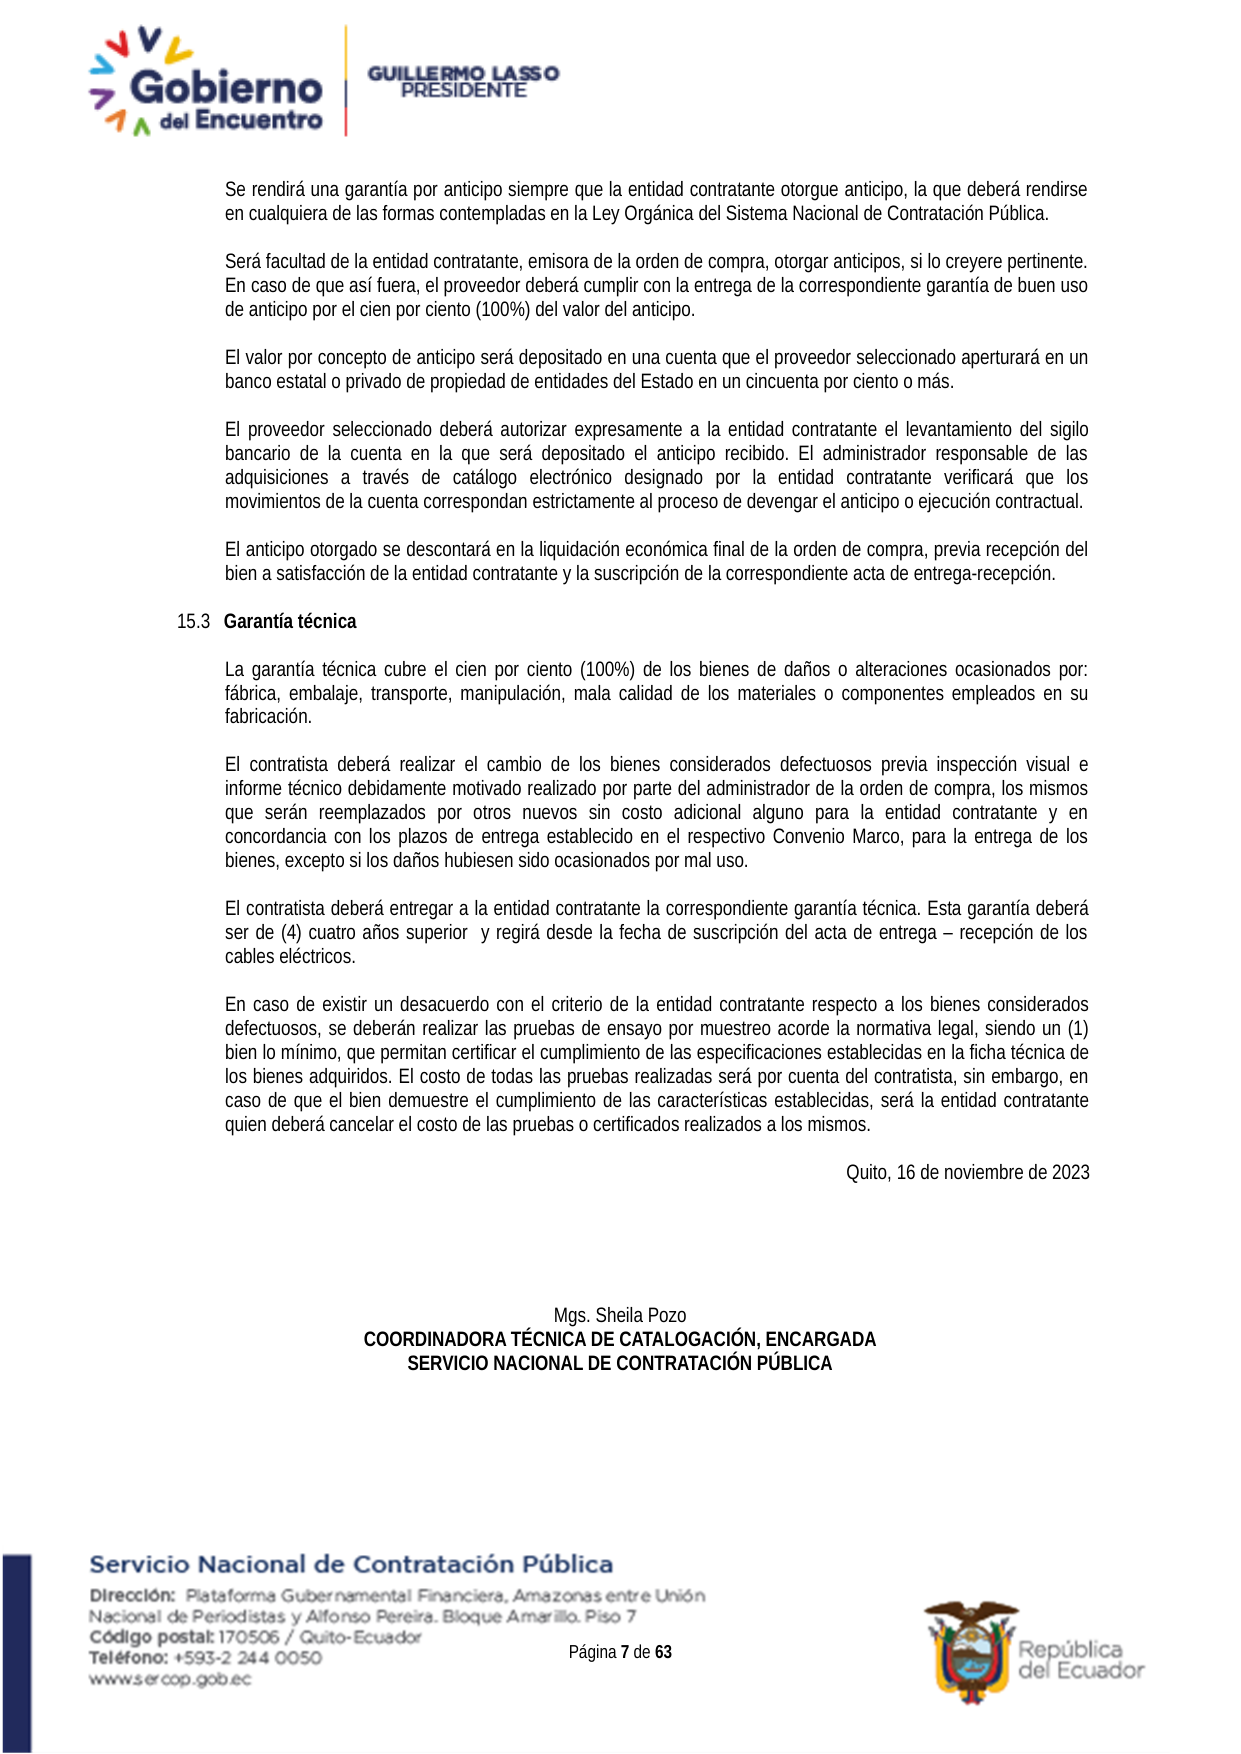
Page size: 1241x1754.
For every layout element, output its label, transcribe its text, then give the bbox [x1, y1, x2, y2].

list En caso de existir un desacuerdo con el criterio de la entidad contratante respecto a los bienes considerados defectuosos, se deberán realizar las pruebas de ensayo por muestreo acorde la normativa legal, siendo un (1) bien lo mínimo, que permitan certificar el cumplimiento de las especificaciones establecidas en la ficha técnica de los bienes adquiridos. El costo de todas las pruebas realizadas será por cuenta del contratista, sin embargo, en caso de que el bien demuestre el cumplimiento de las características establecidas, será la entidad contratante quien deberá cancelar el costo de las pruebas o certificados realizados a los mismos. [225, 992, 1090, 1136]
list El anticipo otorgado se descontará en la liquidación económica final de la orden de compra, previa recepción del bien a satisfacción de la entidad contratante y la suscripción de la correspondiente acta de entrega-recepción. [225, 537, 1090, 584]
list El proveedor seleccionado deberá autorizar expresamente a la entidad contratante el levantamiento del sigilo bancario de la cuenta en la que será depositado el anticipo recibido. El administrador responsable de las adquisiciones a través de catálogo electrónico designado por la entidad contratante verificará que los movimientos de la cuenta correspondan estrictamente al proceso de devengar el anticipo o ejecución contractual. [225, 417, 1090, 513]
picture [2, 1545, 1170, 1754]
list El valor por concepto de anticipo será depositado en una cuenta que el proveedor seleccionado aperturará en un banco estatal o privado de propiedad de entidades del Estado en un cincuenta por ciento o más. [225, 345, 1090, 393]
picture [2, 16, 1233, 152]
list Garantía técnica [150, 608, 1090, 632]
text Mgs. Sheila Pozo [150, 1303, 1090, 1327]
list Será facultad de la entidad contratante, emisora de la orden de compra, otorgar anticipos, si lo creyere pertinente. En caso de que así fuera, el proveedor deberá cumplir con la entrega de la correspondiente garantía de buen uso de anticipo por el cien por ciento (100%) del valor del anticipo. [225, 249, 1090, 321]
text COORDINADORA TÉCNICA DE CATALOGACIÓN, ENCARGADA [150, 1327, 1090, 1351]
list La garantía técnica cubre el cien por ciento (100%) de los bienes de daños o alteraciones ocasionados por: fábrica, embalaje, transporte, manipulación, mala calidad de los materiales o componentes empleados en su fabricación. [225, 656, 1090, 728]
text Quito, 16 de noviembre de 2023 [150, 1159, 1090, 1183]
list Se rendirá una garantía por anticipo siempre que la entidad contratante otorgue anticipo, la que deberá rendirse en cualquiera de las formas contempladas en la Ley Orgánica del Sistema Nacional de Contratación Pública. [225, 177, 1090, 225]
list El contratista deberá realizar el cambio de los bienes considerados defectuosos previa inspección visual e informe técnico debidamente motivado realizado por parte del administrador de la orden de compra, los mismos que serán reemplazados por otros nuevos sin costo adicional alguno para la entidad contratante y en concordancia con los plazos de entrega establecido en el respectivo Convenio Marco, para la entrega de los bienes, excepto si los daños hubiesen sido ocasionados por mal uso. [225, 752, 1090, 872]
text SERVICIO NACIONAL DE CONTRATACIÓN PÚBLICA [150, 1351, 1090, 1375]
list El contratista deberá entregar a la entidad contratante la correspondiente garantía técnica. Esta garantía deberá ser de (4) cuatro años superior y regirá desde la fecha de suscripción del acta de entrega – recepción de los cables eléctricos. [225, 896, 1090, 968]
